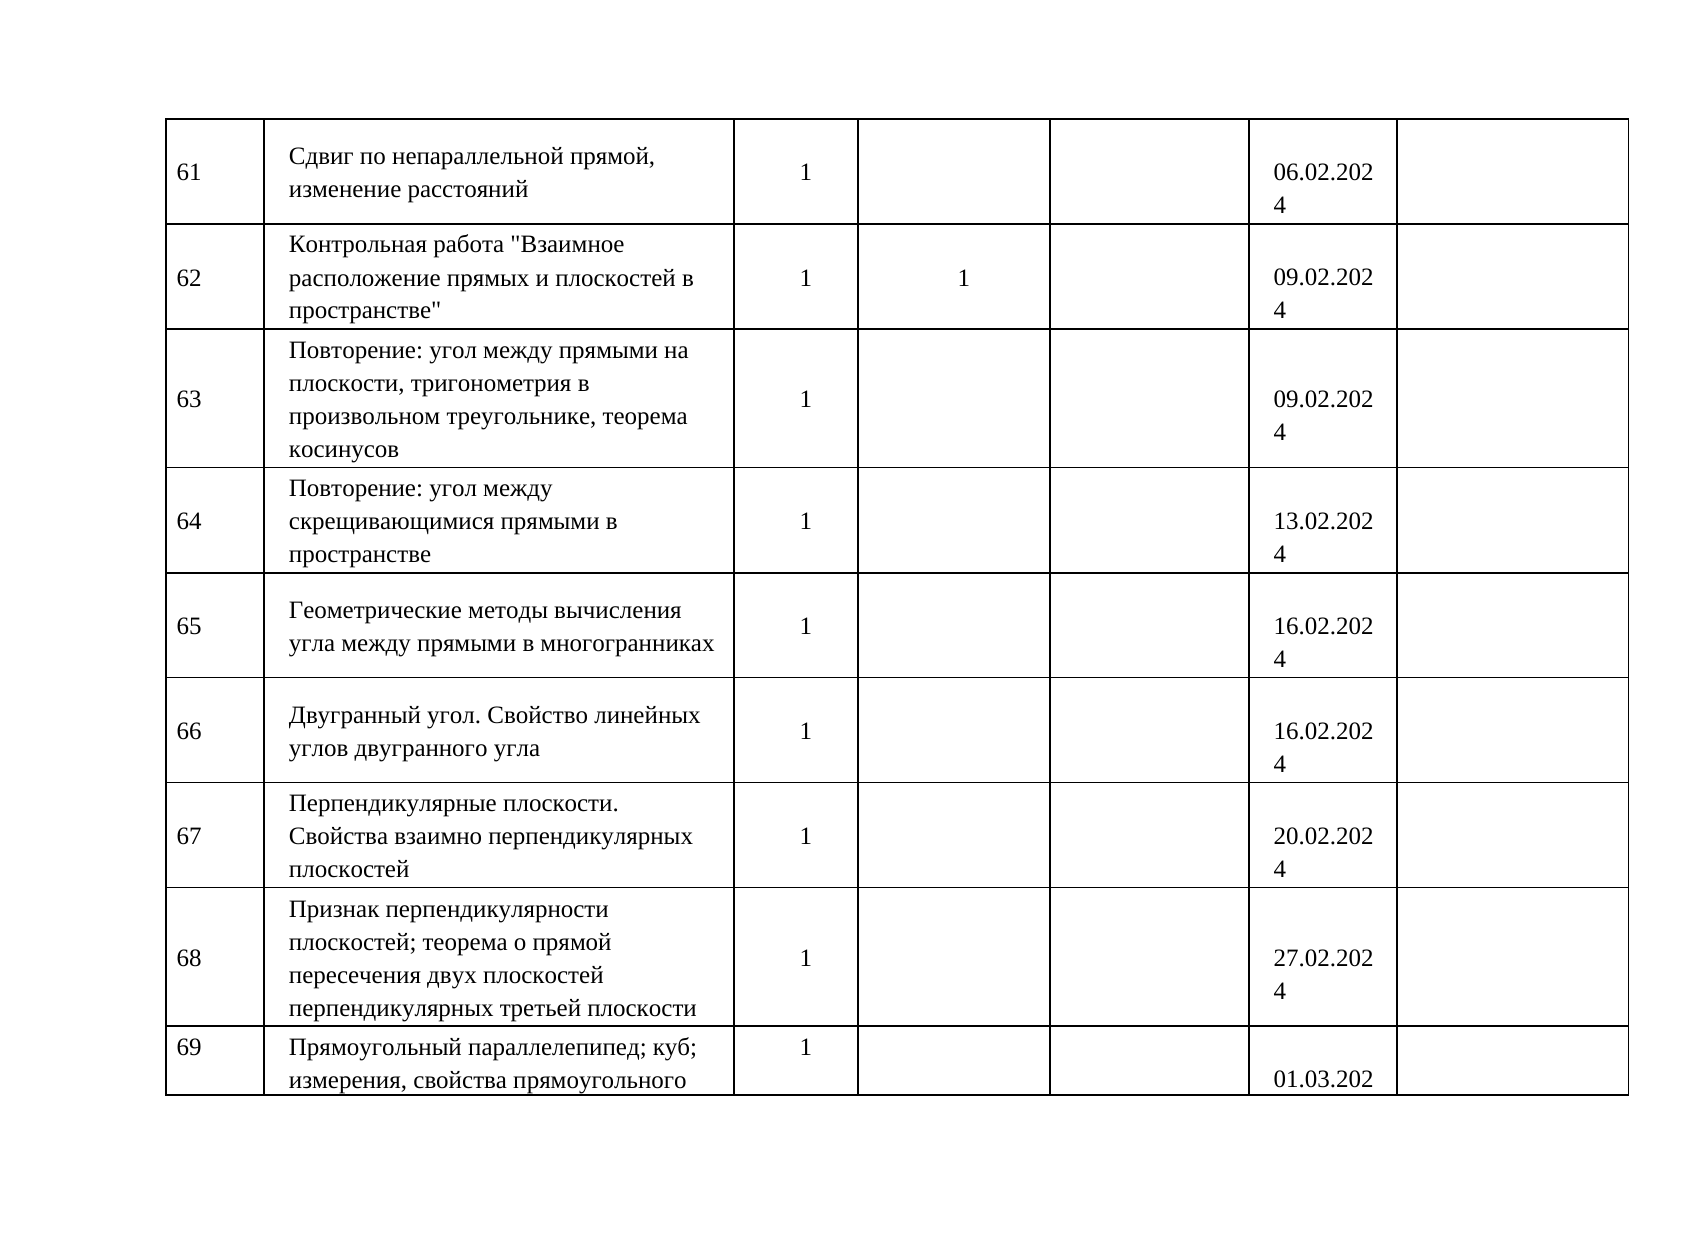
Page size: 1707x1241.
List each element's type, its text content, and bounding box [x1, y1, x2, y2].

table_cell [859, 330, 1049, 467]
table_cell [1398, 468, 1628, 572]
table_cell 1 [735, 330, 857, 467]
table_cell [1398, 1027, 1628, 1094]
table_cell 1 [735, 225, 857, 328]
table_cell 16.02.2024 [1250, 574, 1396, 677]
table_cell [1051, 1027, 1248, 1094]
table_cell [1398, 574, 1628, 677]
table_cell Повторение: угол между прямыми на плоскости, тригонометрия в произвольном треугольнике, теорема косинусов [265, 330, 733, 467]
table_cell [859, 888, 1049, 1025]
table_cell 64 [167, 468, 263, 572]
table_cell 65 [167, 574, 263, 677]
table_cell 27.02.2024 [1250, 888, 1396, 1025]
table_cell Признак перпендикулярности плоскостей; теорема о прямой пересечения двух плоскостей перпендикулярных третьей плоскости [265, 888, 733, 1025]
table_cell 66 [167, 678, 263, 781]
table_cell [1051, 888, 1248, 1025]
table_cell [1398, 330, 1628, 467]
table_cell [265, 1027, 733, 1094]
table_cell [1051, 678, 1248, 781]
table_cell 09.02.2024 [1250, 225, 1396, 328]
table_cell [859, 574, 1049, 677]
table_cell 1 [735, 574, 857, 677]
table_cell 09.02.2024 [1250, 330, 1396, 467]
table_cell 06.02.2024 [1250, 120, 1396, 223]
table_cell 16.02.2024 [1250, 678, 1396, 781]
table_cell 13.02.2024 [1250, 468, 1396, 572]
table_cell [1051, 574, 1248, 677]
table_cell [1398, 225, 1628, 328]
table_cell [1051, 468, 1248, 572]
table_cell 1 [735, 678, 857, 781]
table_cell 20.02.2024 [1250, 783, 1396, 887]
table_cell [859, 783, 1049, 887]
table_cell 1 [735, 888, 857, 1025]
table_cell [1051, 225, 1248, 328]
table_cell 1 [735, 120, 857, 223]
table_cell [859, 1027, 1049, 1094]
table_cell 63 [167, 330, 263, 467]
table_cell 1 [859, 225, 1049, 328]
table_cell [859, 468, 1049, 572]
table_cell [1398, 783, 1628, 887]
table_cell 68 [167, 888, 263, 1025]
table_cell 1 [735, 783, 857, 887]
table_cell [1051, 330, 1248, 467]
table_cell 69 [167, 1027, 263, 1094]
table_cell 1 [735, 1027, 857, 1094]
table_cell 01.03.2024 [1250, 1027, 1396, 1094]
table_cell [1398, 888, 1628, 1025]
table_cell Перпендикулярные плоскости. Свойства взаимно перпендикулярных плоскостей [265, 783, 733, 887]
table_cell Геометрические методы вычисления угла между прямыми в многогранниках [265, 574, 733, 677]
table_cell [859, 678, 1049, 781]
table_cell [859, 120, 1049, 223]
table_cell 1 [735, 468, 857, 572]
table_cell Контрольная работа "Взаимное расположение прямых и плоскостей в пространстве" [265, 225, 733, 328]
table_cell [1051, 120, 1248, 223]
table_cell Сдвиг по непараллельной прямой, изменение расстояний [265, 120, 733, 223]
table_cell [1398, 120, 1628, 223]
table_cell Двугранный угол. Свойство линейных углов двугранного угла [265, 678, 733, 781]
table_cell [1051, 783, 1248, 887]
table_cell [1398, 678, 1628, 781]
table_cell Повторение: угол между скрещивающимися прямыми в пространстве [265, 468, 733, 572]
table_cell 67 [167, 783, 263, 887]
table_cell 62 [167, 225, 263, 328]
table_cell 61 [167, 120, 263, 223]
